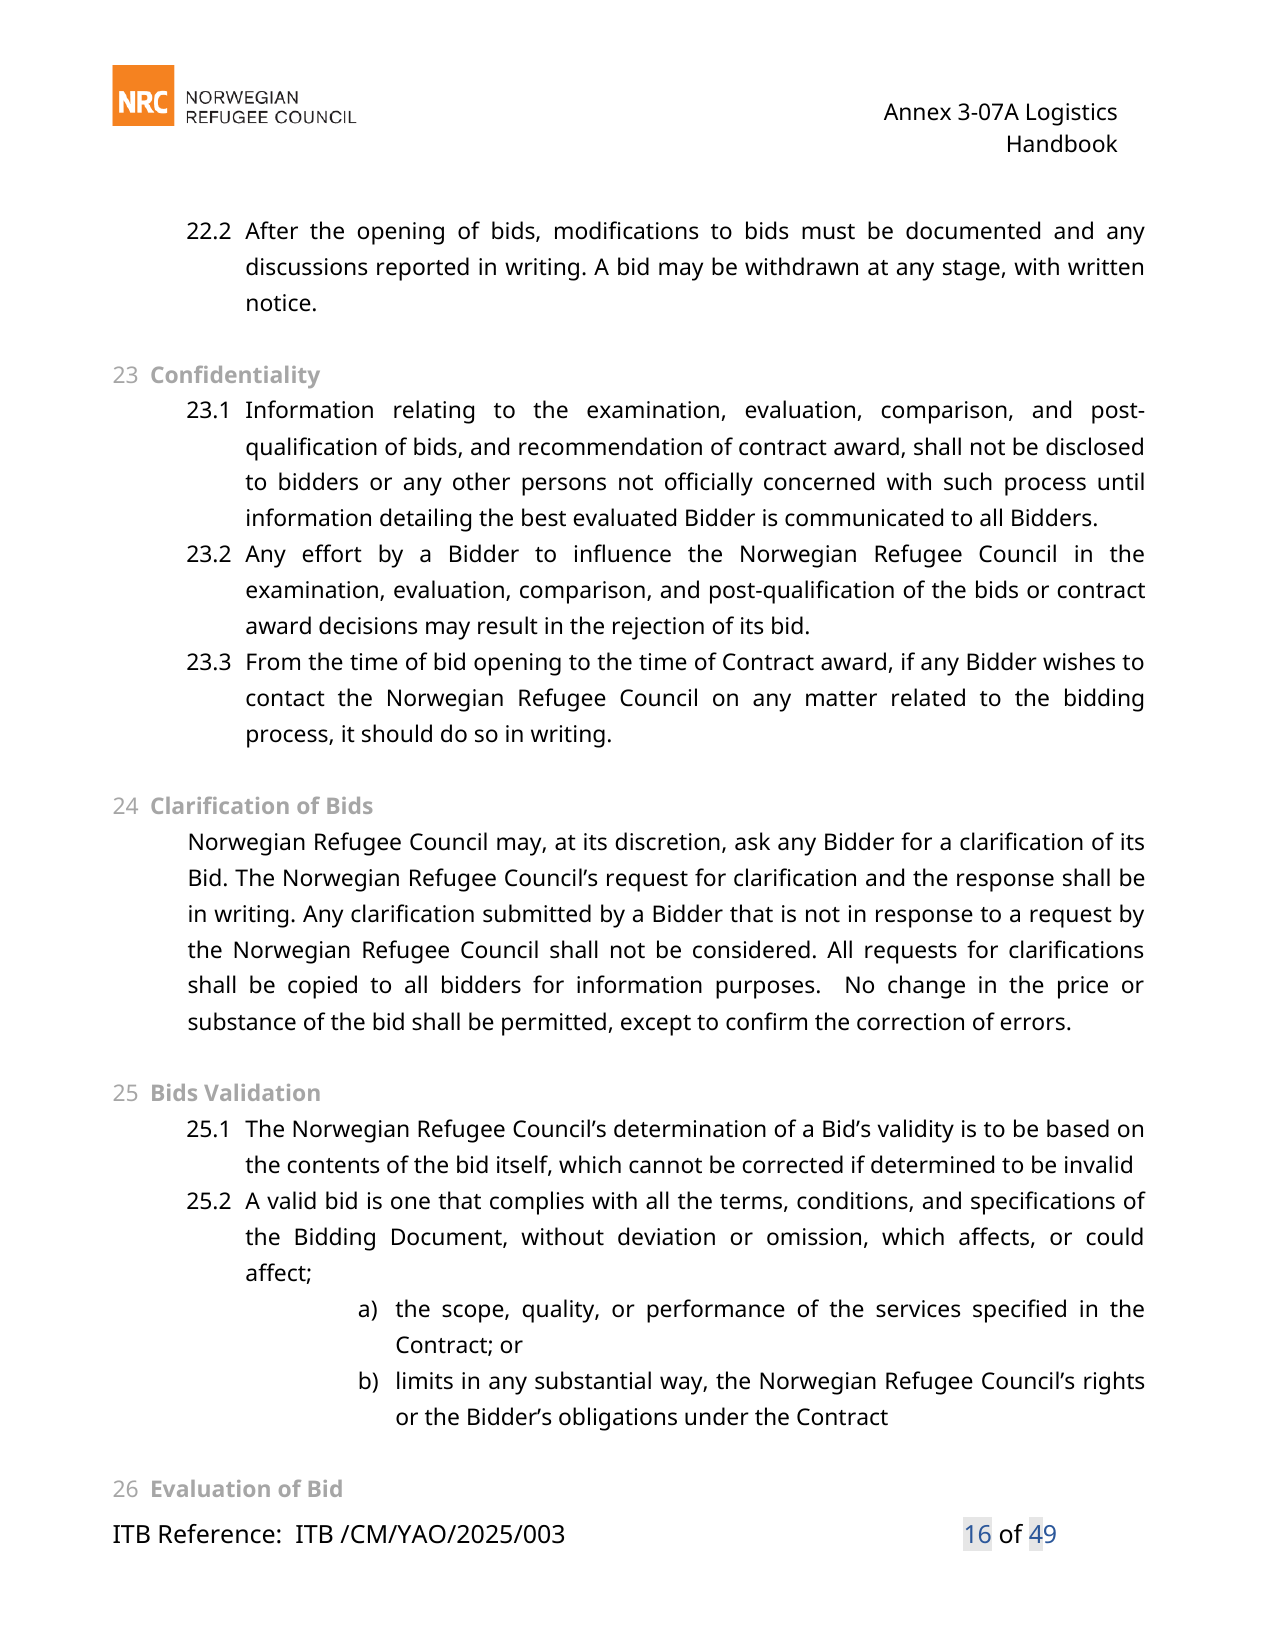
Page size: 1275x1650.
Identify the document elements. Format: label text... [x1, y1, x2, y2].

text Norwegian Refugee Council may, at its discretion, ask any Bidder for a clarification of its Bid. The Norwegian Refugee Council’s request for clarification and the response shall be in writing. Any clarification submitted by a Bidder that is not in response to a request by the Norwegian Refugee Council shall not be considered. All requests for clarifications shall be copied to all bidders for information purposes. No change in the price or substance of the bid shall be permitted, except to confirm the correction of errors. [187, 826, 1146, 1037]
list Any effort by a Bidder to influence the Norwegian Refugee Council in the examination, evaluation, comparison, and post-qualification of the bids or contract award decisions may result in the rejection of its bid. [186, 538, 1146, 641]
list After the opening of bids, modifications to bids must be documented and any discussions reported in writing. A bid may be withdrawn at any stage, with written notice. [186, 215, 1146, 318]
list Confidentiality [112, 358, 1163, 390]
list The Norwegian Refugee Council’s determination of a Bid’s validity is to be based on the contents of the bid itself, which cannot be corrected if determined to be invalid [186, 1113, 1146, 1180]
list Information relating to the examination, evaluation, comparison, and post-qualification of bids, and recommendation of contract award, shall not be disclosed to bidders or any other persons not officially concerned with such process until information detailing the best evaluated Bidder is communicated to all Bidders. [186, 394, 1146, 533]
list Evaluation of Bid [112, 1473, 1146, 1504]
list A valid bid is one that complies with all the terms, conditions, and specifications of the Bidding Document, without deviation or omission, which affects, or could affect; [186, 1185, 1146, 1288]
list Bids Validation [112, 1077, 1146, 1108]
list the scope, quality, or performance of the services specified in the Contract; or [358, 1293, 1146, 1360]
list From the time of bid opening to the time of Contract award, if any Bidder wishes to contact the Norwegian Refugee Council on any matter related to the bidding process, it should do so in writing. [186, 646, 1146, 749]
list Clarification of Bids [112, 790, 1146, 821]
picture [112, 65, 357, 126]
list limits in any substantial way, the Norwegian Refugee Council’s rights or the Bidder’s obligations under the Contract [358, 1365, 1146, 1432]
